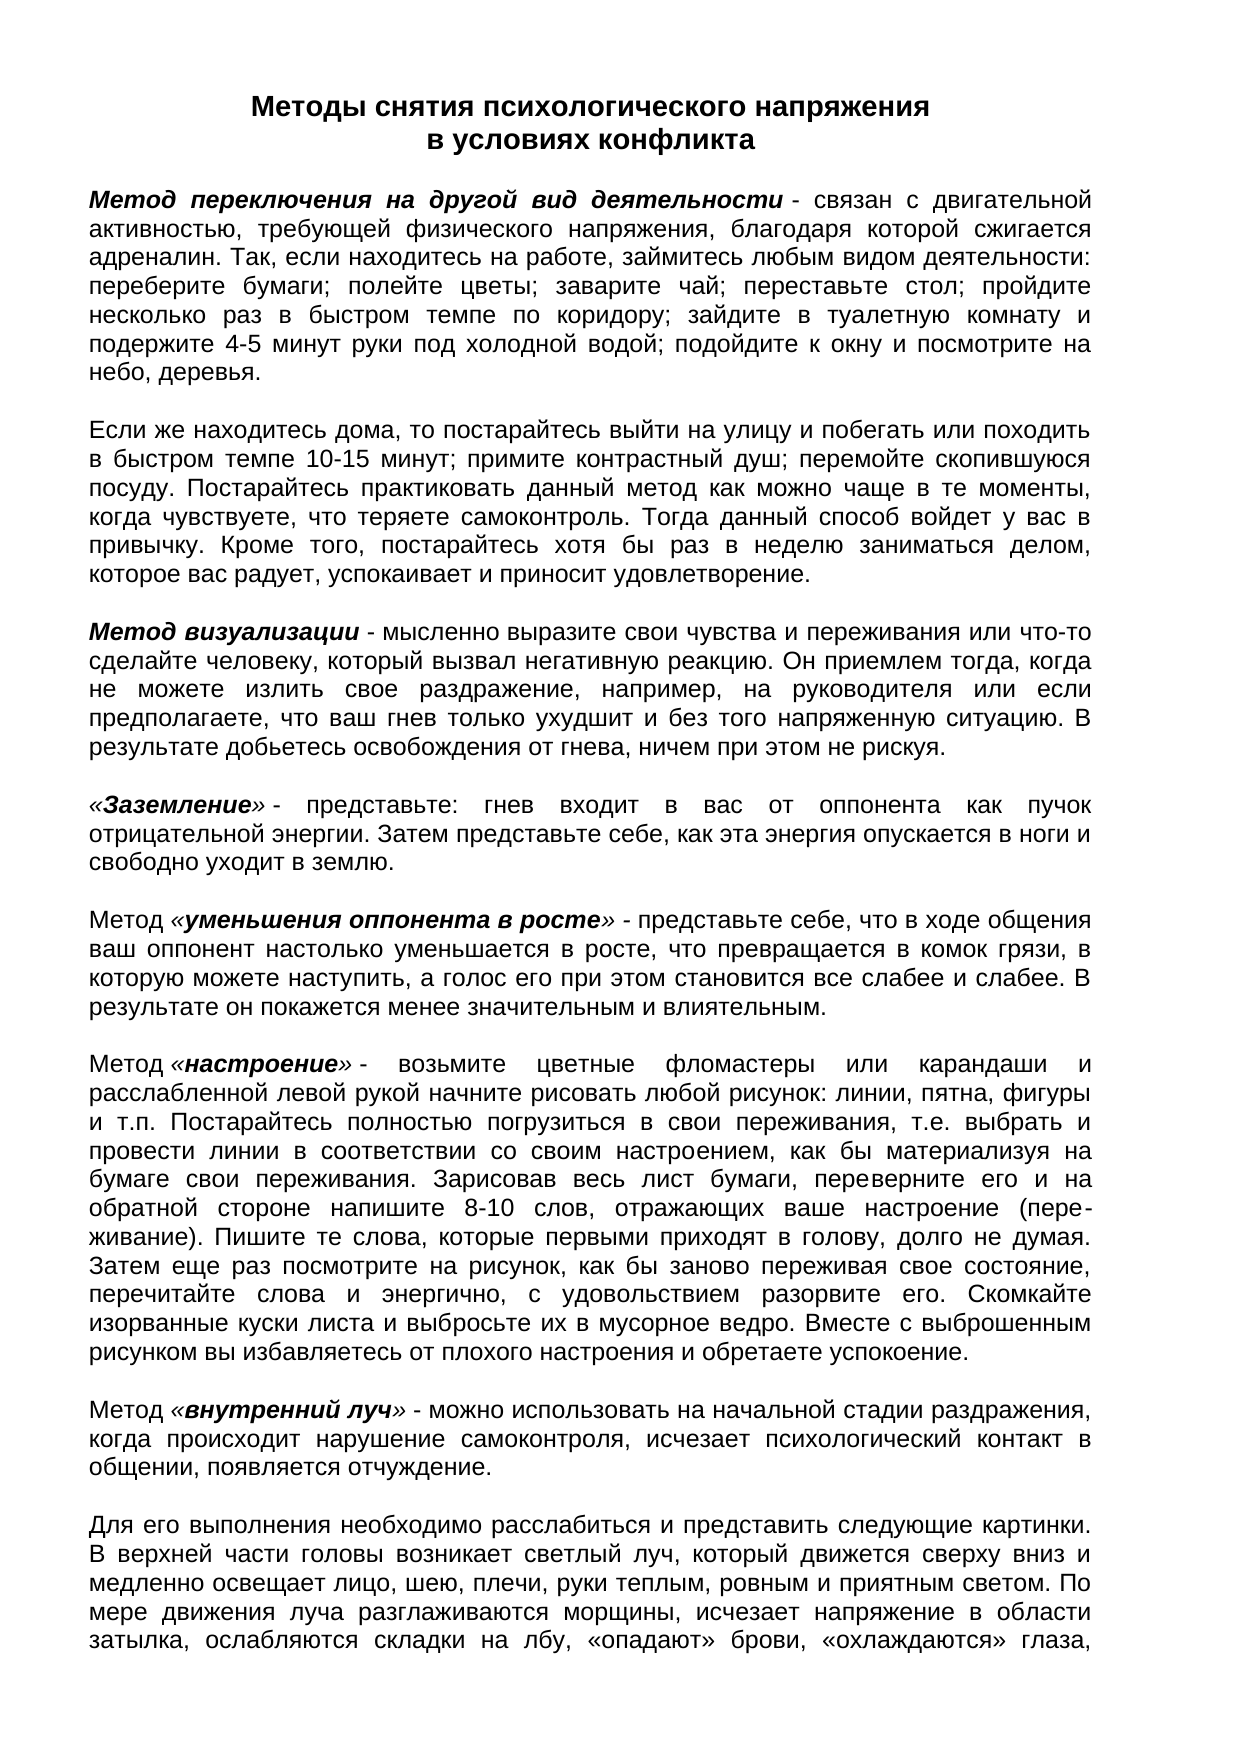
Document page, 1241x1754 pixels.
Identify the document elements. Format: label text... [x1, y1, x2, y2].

text Метод «внутренний луч» - можно использовать на начальной стадии раздражения, когда происходит нарушение самоконтроля, исчезает психологический контакт в общении, появляется отчуждение. [89, 1395, 1092, 1481]
text Метод «настроение» - возьмите цветные фломастеры или карандаши и расслабленной левой рукой начните рисовать любой рисунок: линии, пятна, фигуры и т.п. Постарайтесь полностью погрузиться в свои переживания, т.е. выбрать и провести линии в соответствии со своим настроением, как бы материализуя на бумаге свои переживания. Зарисовав весь лист бумаги, переверните его и на обратной стороне напишите 8-10 слов, отражающих ваше настроение (переживание). Пишите те слова, которые первыми приходят в голову, долго не думая. Затем еще раз посмотрите на рисунок, как бы заново переживая свое состояние, перечитайте слова и энергично, с удовольствием разорвите его. Скомкайте изорванные куски листа и выбросьте их в мусорное ведро. Вместе с выброшенным рисунком вы избавляетесь от плохого настроения и обретаете успокоение. [89, 1049, 1092, 1366]
subtitle Методы снятия психологического напряжения [89, 89, 1092, 122]
text Метод переключения на другой вид деятельности - связан с двигательной активностью, требующей физического напряжения, благодаря которой сжигается адреналин. Так, если находитесь на работе, займитесь любым видом деятельности: переберите бумаги; полейте цветы; заварите чай; переставьте стол; пройдите несколько раз в быстром темпе по коридору; зайдите в туалетную комнату и подержите 4-5 минут руки под холодной водой; подойдите к окну и посмотрите на небо, деревья. [89, 185, 1092, 386]
subtitle в условиях конфликта [89, 122, 1092, 156]
text «Заземление» - представьте: гнев входит в вас от оппонента как пучок отрицательной энергии. Затем представьте себе, как эта энергия опускается в ноги и свободно уходит в землю. [89, 790, 1092, 876]
text Если же находитесь дома, то постарайтесь выйти на улицу и побегать или походить в быстром темпе 10-15 минут; примите контрастный душ; перемойте скопившуюся посуду. Постарайтесь практиковать данный метод как можно чаще в те моменты, когда чувствуете, что теряете самоконтроль. Тогда данный способ войдет у вас в привычку. Кроме того, постарайтесь хотя бы раз в неделю заниматься делом, которое вас радует, успокаивает и приносит удовлетворение. [89, 415, 1092, 588]
text Метод «уменьшения оппонента в росте» - представьте себе, что в ходе общения ваш оппонент настолько уменьшается в росте, что превращается в комок грязи, в которую можете наступить, а голос его при этом становится все слабее и слабее. В результате он покажется менее значительным и влиятельным. [89, 905, 1092, 1020]
text Метод визуализации - мысленно выразите свои чувства и переживания или что-то сделайте человеку, который вызвал негативную реакцию. Он приемлем тогда, когда не можете излить свое раздражение, например, на руководителя или если предполагаете, что ваш гнев только ухудшит и без того напряженную ситуацию. В результате добьетесь освобождения от гнева, ничем при этом не рискуя. [89, 617, 1092, 761]
